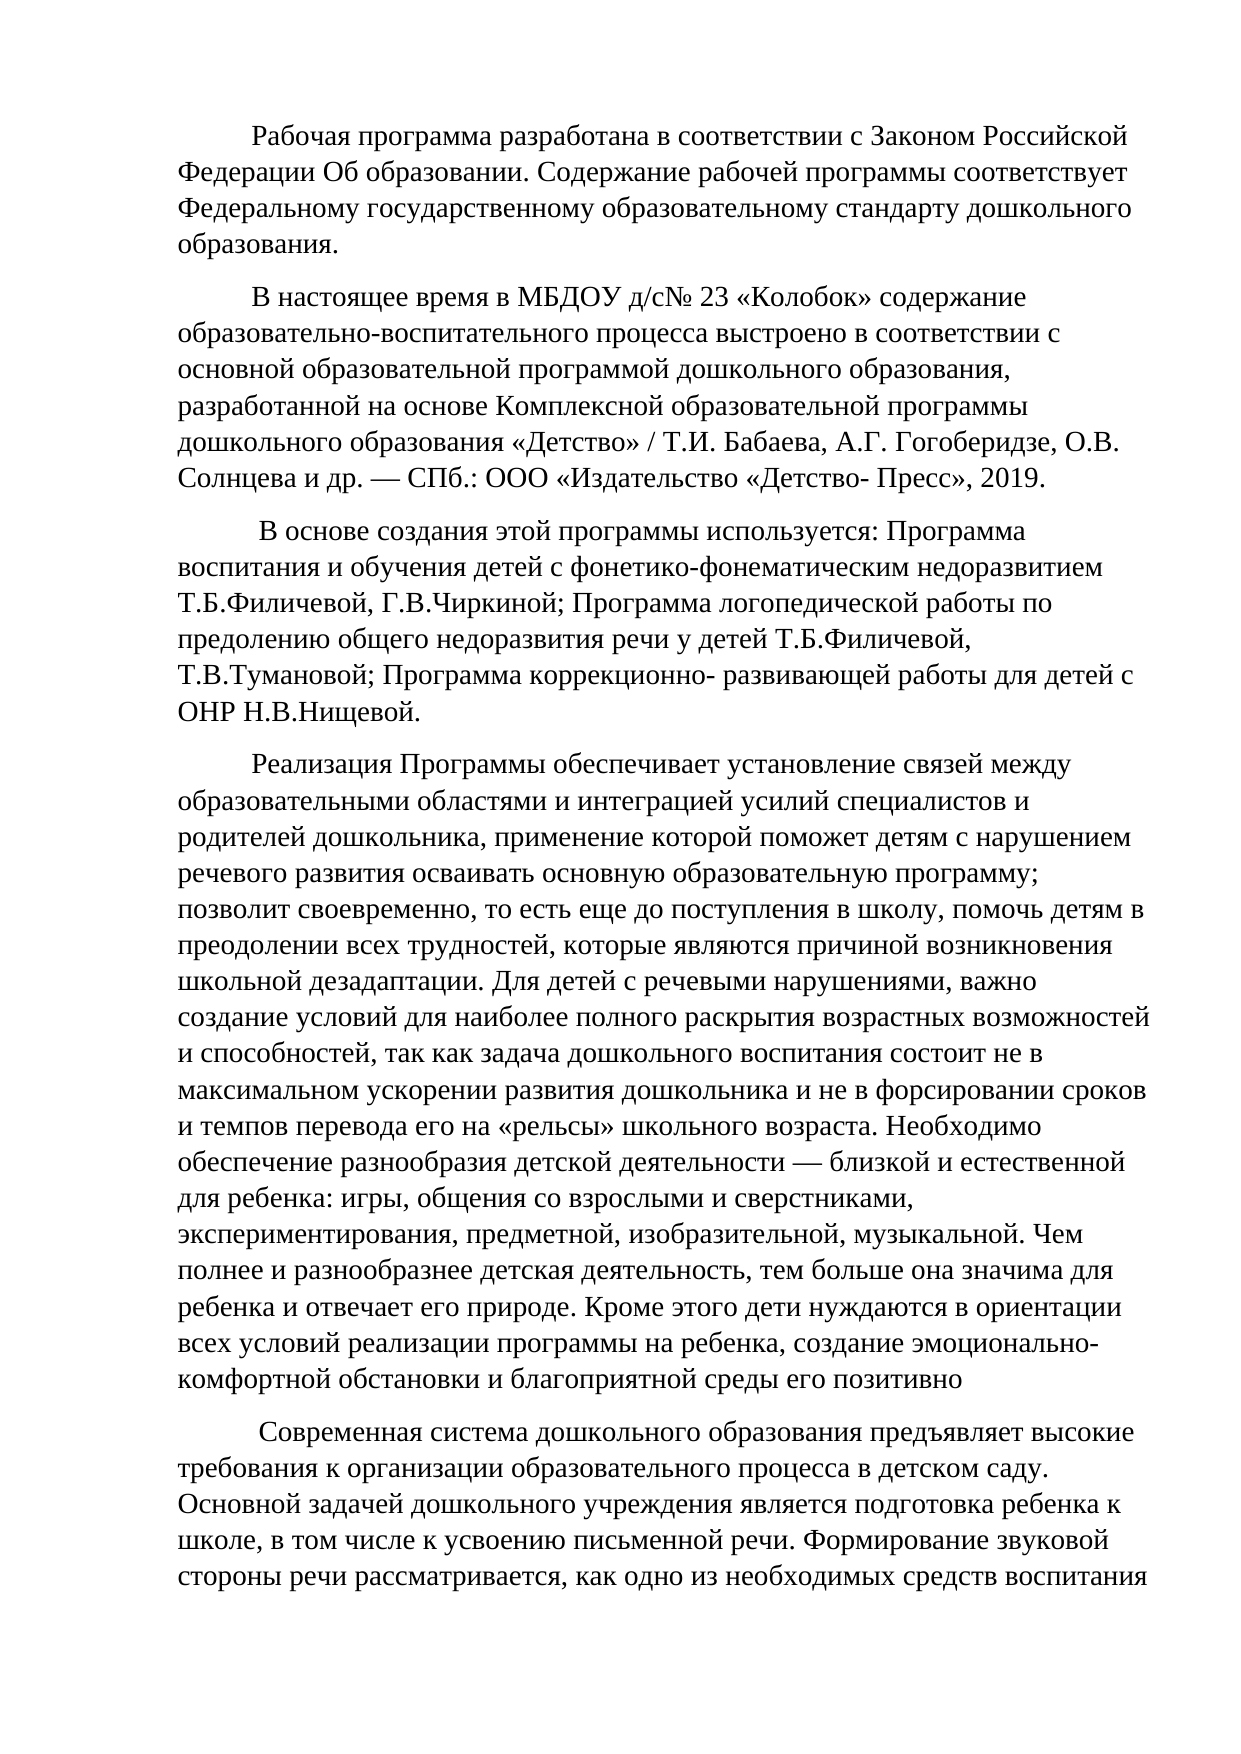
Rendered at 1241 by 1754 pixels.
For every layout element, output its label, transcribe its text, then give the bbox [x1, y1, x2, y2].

text Рабочая программа разработана в соответствии с Законом Российской Федерации Об образовании. Содержание рабочей программы соответствует Федеральному государственному образовательному стандарту дошкольного образования. [177, 118, 1152, 260]
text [177, 1414, 1152, 1592]
text В основе создания этой программы используется: Программа воспитания и обучения детей с фонетико-фонематическим недоразвитием Т.Б.Филичевой, Г.В.Чиркиной; Программа логопедической работы по предолению общего недоразвития речи у детей Т.Б.Филичевой, Т.В.Тумановой; Программа коррекционно- развивающей работы для детей с ОНР Н.В.Нищевой. [177, 513, 1152, 727]
text Реализация Программы обеспечивает установление связей между образовательными областями и интеграцией усилий специалистов и родителей дошкольника, применение которой поможет детям с нарушением речевого развития осваивать основную образовательную программу; позволит своевременно, то есть еще до поступления в школу, помочь детям в преодолении всех трудностей, которые являются причиной возникновения школьной дезадаптации. Для детей с речевыми нарушениями, важно создание условий для наиболее полного раскрытия возрастных возможностей и способностей, так как задача дошкольного воспитания состоит не в максимальном ускорении развития дошкольника и не в форсировании сроков и темпов перевода его на «рельсы» школьного возраста. Необходимо обеспечение разнообразия детской деятельности — близкой и естественной для ребенка: игры, общения со взрослыми и сверстниками, экспериментирования, предметной, изобразительной, музыкальной. Чем полнее и разнообразнее детская деятельность, тем больше она значима для ребенка и отвечает его природе. Кроме этого дети нуждаются в ориентации всех условий реализации программы на ребенка, создание эмоционально-комфортной обстановки и благоприятной среды его позитивно [177, 746, 1152, 1394]
text В настоящее время в МБДОУ д/с№ 23 «Колобок» содержание образовательно-воспитательного процесса выстроено в соответствии с основной образовательной программой дошкольного образования, разработанной на основе Комплексной образовательной программы дошкольного образования «Детство» / Т.И. Бабаева, А.Г. Гогоберидзе, О.В. Солнцева и др. — СПб.: ООО «Издательство «Детство- Пресс», 2019. [177, 279, 1152, 494]
